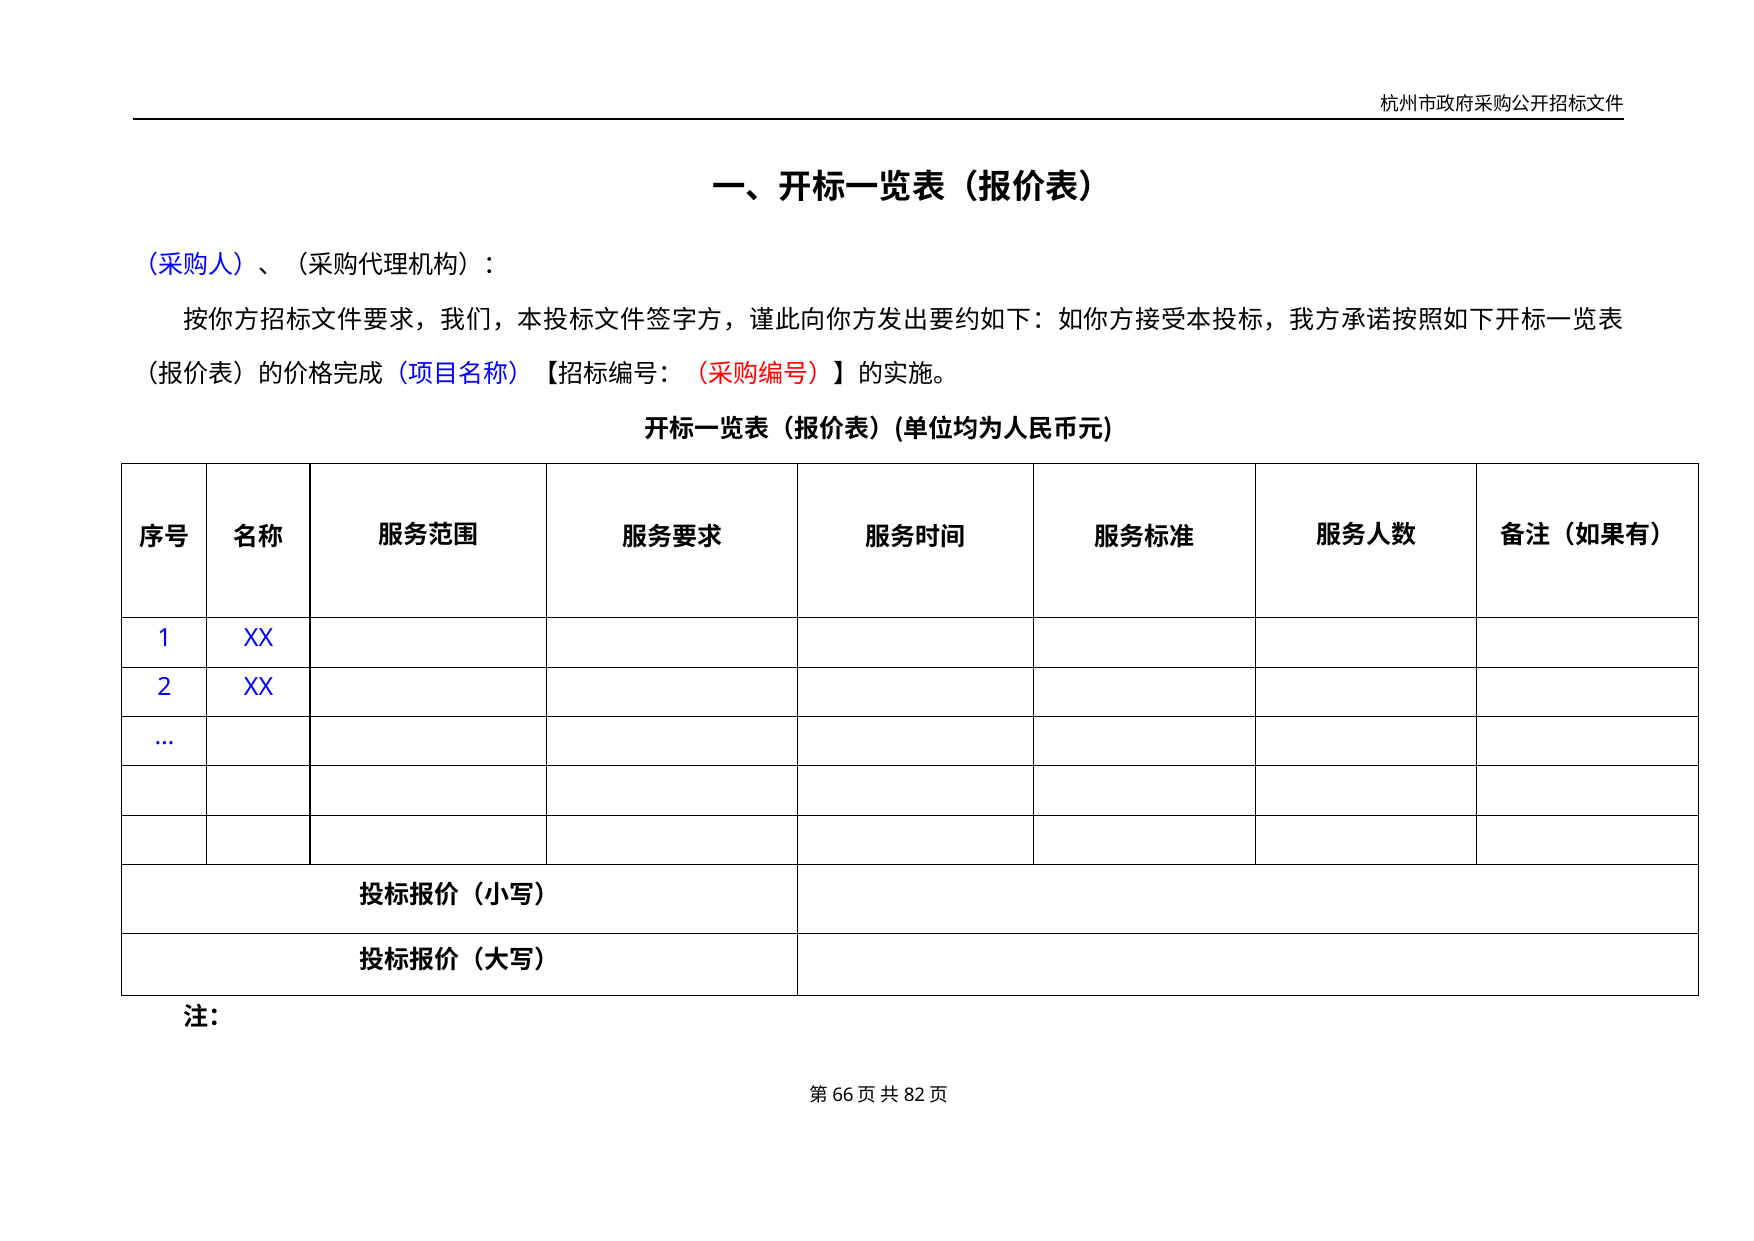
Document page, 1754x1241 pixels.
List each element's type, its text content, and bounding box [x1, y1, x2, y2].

table_cell [798, 766, 1033, 815]
table_cell [207, 816, 309, 864]
table_cell [1477, 618, 1698, 667]
table_cell [1256, 717, 1476, 765]
text 一、开标一览表（报价表） [133, 160, 1624, 208]
table_cell [1477, 816, 1698, 864]
table_cell [1034, 717, 1255, 765]
table_cell [311, 717, 546, 765]
table_cell [1477, 668, 1698, 716]
table_header 备注（如果有） [1477, 464, 1698, 617]
table_cell XX [207, 618, 309, 667]
table_header 序号 [122, 464, 206, 617]
table_cell [1256, 668, 1476, 716]
table_header 服务标准 [1034, 464, 1255, 617]
table_cell [1477, 717, 1698, 765]
table_cell [1034, 668, 1255, 716]
table_cell [207, 717, 309, 765]
table_header 服务要求 [547, 464, 797, 617]
table_header 服务时间 [798, 464, 1033, 617]
text 开标一览表（报价表）(单位均为人民币元) [133, 408, 1624, 444]
table_cell [1256, 816, 1476, 864]
table_cell 投标报价（大写） [122, 934, 797, 995]
table_cell XX [207, 668, 309, 716]
table_cell [311, 668, 546, 716]
table_cell … [122, 717, 206, 765]
table_cell [547, 816, 797, 864]
table_header 服务范围 [311, 464, 546, 617]
table_cell [798, 668, 1033, 716]
table_cell [798, 865, 1698, 933]
table_cell [547, 668, 797, 716]
table_header 服务人数 [1256, 464, 1476, 617]
table_cell [311, 816, 546, 864]
table_cell [798, 934, 1698, 995]
table_cell [798, 618, 1033, 667]
table_cell [547, 766, 797, 815]
table_cell 1 [122, 618, 206, 667]
table_cell [311, 618, 546, 667]
table_cell [798, 816, 1033, 864]
table_header 名称 [207, 464, 309, 617]
table_cell [1256, 766, 1476, 815]
table_cell 2 [122, 668, 206, 716]
table_cell [207, 766, 309, 815]
table_cell [1034, 816, 1255, 864]
text 按你方招标文件要求，我们，本投标文件签字方，谨此向你方发出要约如下：如你方接受本投标，我方承诺按照如下开标一览表（报价表）的价格完成（项目名称）【招标编号：（采购编号）】的实施。 [133, 299, 1624, 390]
table_cell [1256, 618, 1476, 667]
table_cell [311, 766, 546, 815]
table_cell [122, 766, 206, 815]
table_cell [1477, 766, 1698, 815]
table_cell [798, 717, 1033, 765]
text 注： [183, 996, 1624, 1032]
table_cell [547, 717, 797, 765]
text （采购人）、（采购代理机构）： [133, 245, 1624, 281]
table_cell [547, 618, 797, 667]
table_cell [122, 816, 206, 864]
table_cell [1034, 766, 1255, 815]
table_cell 投标报价（小写） [122, 865, 797, 933]
table_cell [1034, 618, 1255, 667]
